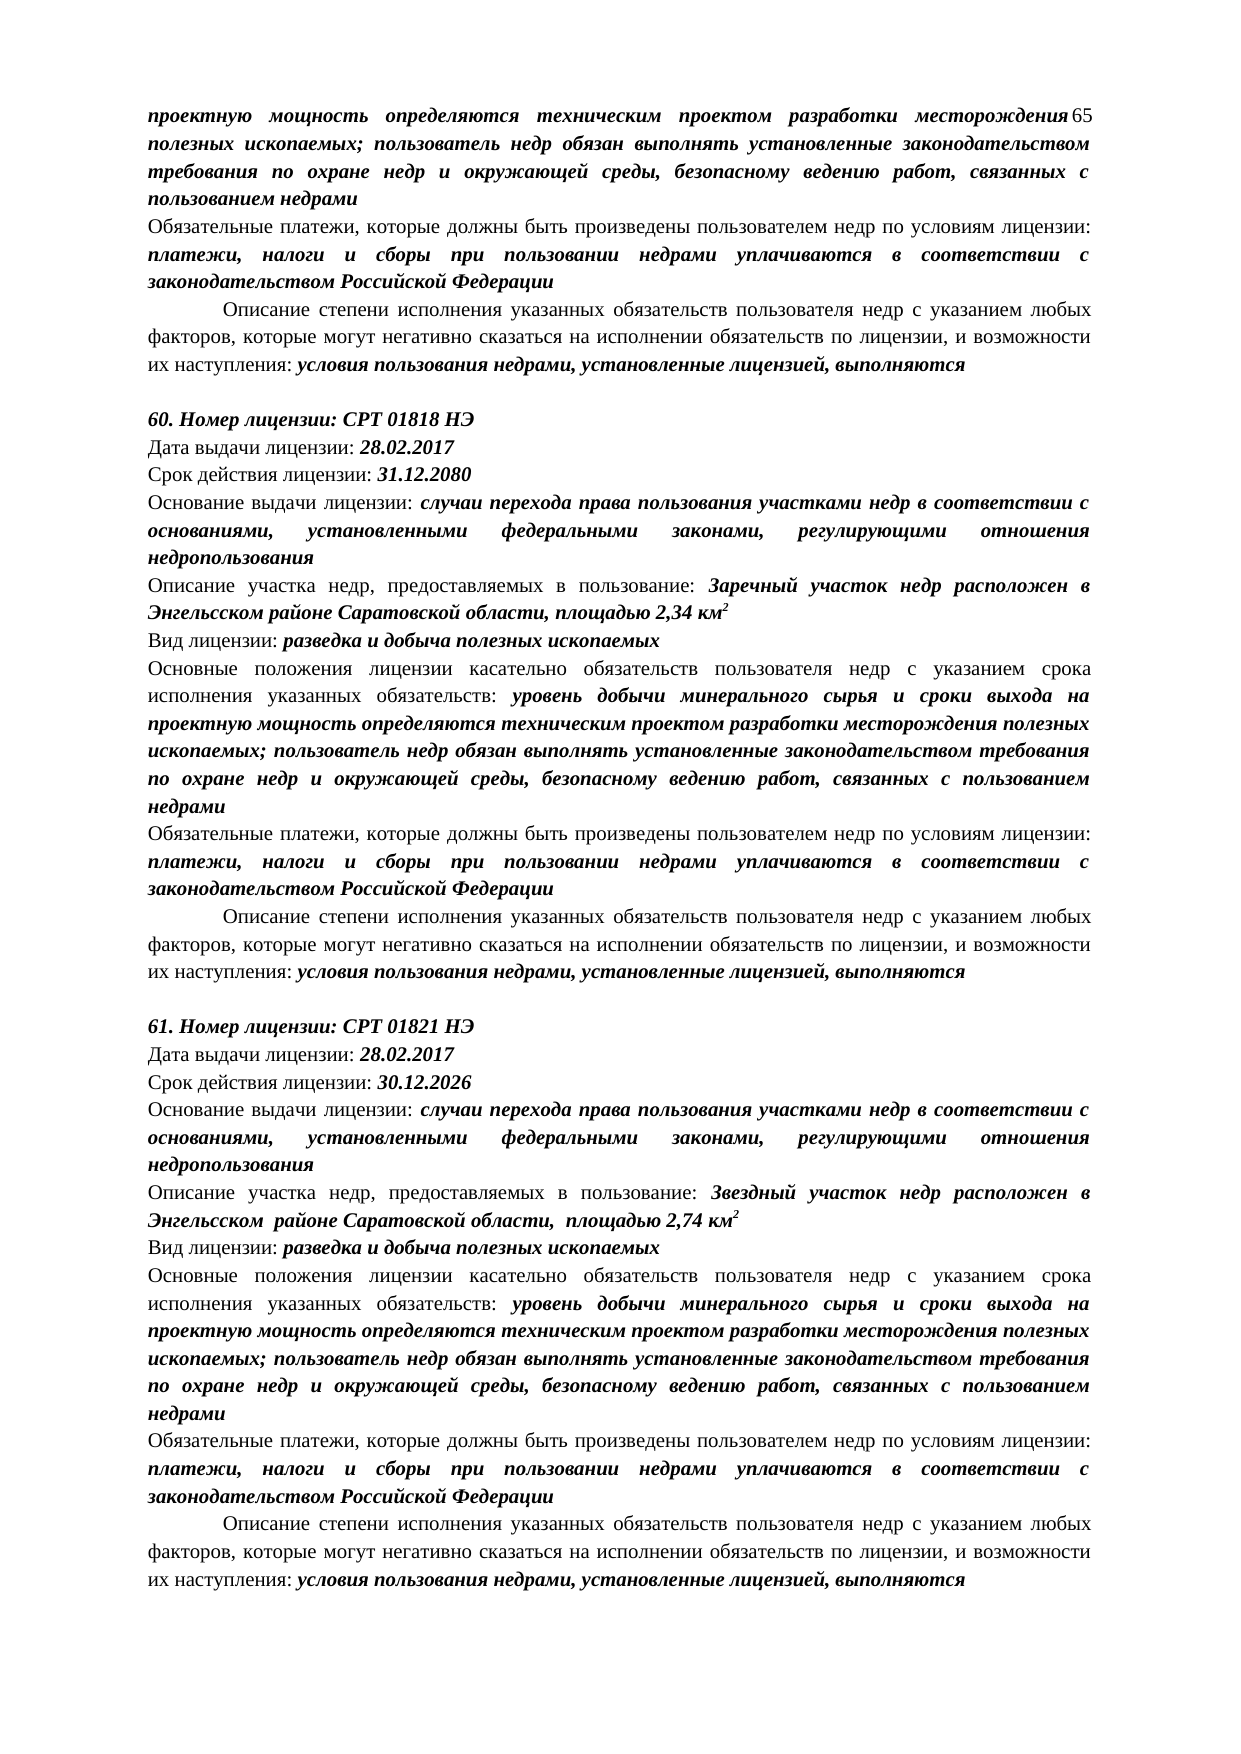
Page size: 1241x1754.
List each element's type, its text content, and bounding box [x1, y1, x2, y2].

text Срок действия лицензии: 30.12.2026 [148, 1069, 1092, 1094]
text Срок действия лицензии: 31.12.2080 [148, 462, 1092, 486]
text Дата выдачи лицензии: 28.02.2017 [148, 1042, 1092, 1066]
text 60. Номер лицензии: СРТ 01818 НЭ [148, 407, 1092, 431]
text Описание участка недр, предоставляемых в пользование: Звездный участок недр расположен в Энгельсском районе Саратовской области, площадью 2,74 км2 [148, 1180, 1092, 1232]
text Описание участка недр, предоставляемых в пользование: Заречный участок недр расположен в Энгельсском районе Саратовской области, площадью 2,34 км2 [148, 573, 1092, 624]
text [148, 103, 1092, 210]
text Вид лицензии: разведка и добыча полезных ископаемых [148, 1235, 1092, 1259]
text 61. Номер лицензии: СРТ 01821 НЭ [148, 1014, 1092, 1038]
text Дата выдачи лицензии: 28.02.2017 [148, 435, 1092, 459]
text Вид лицензии: разведка и добыча полезных ископаемых [148, 628, 1092, 652]
